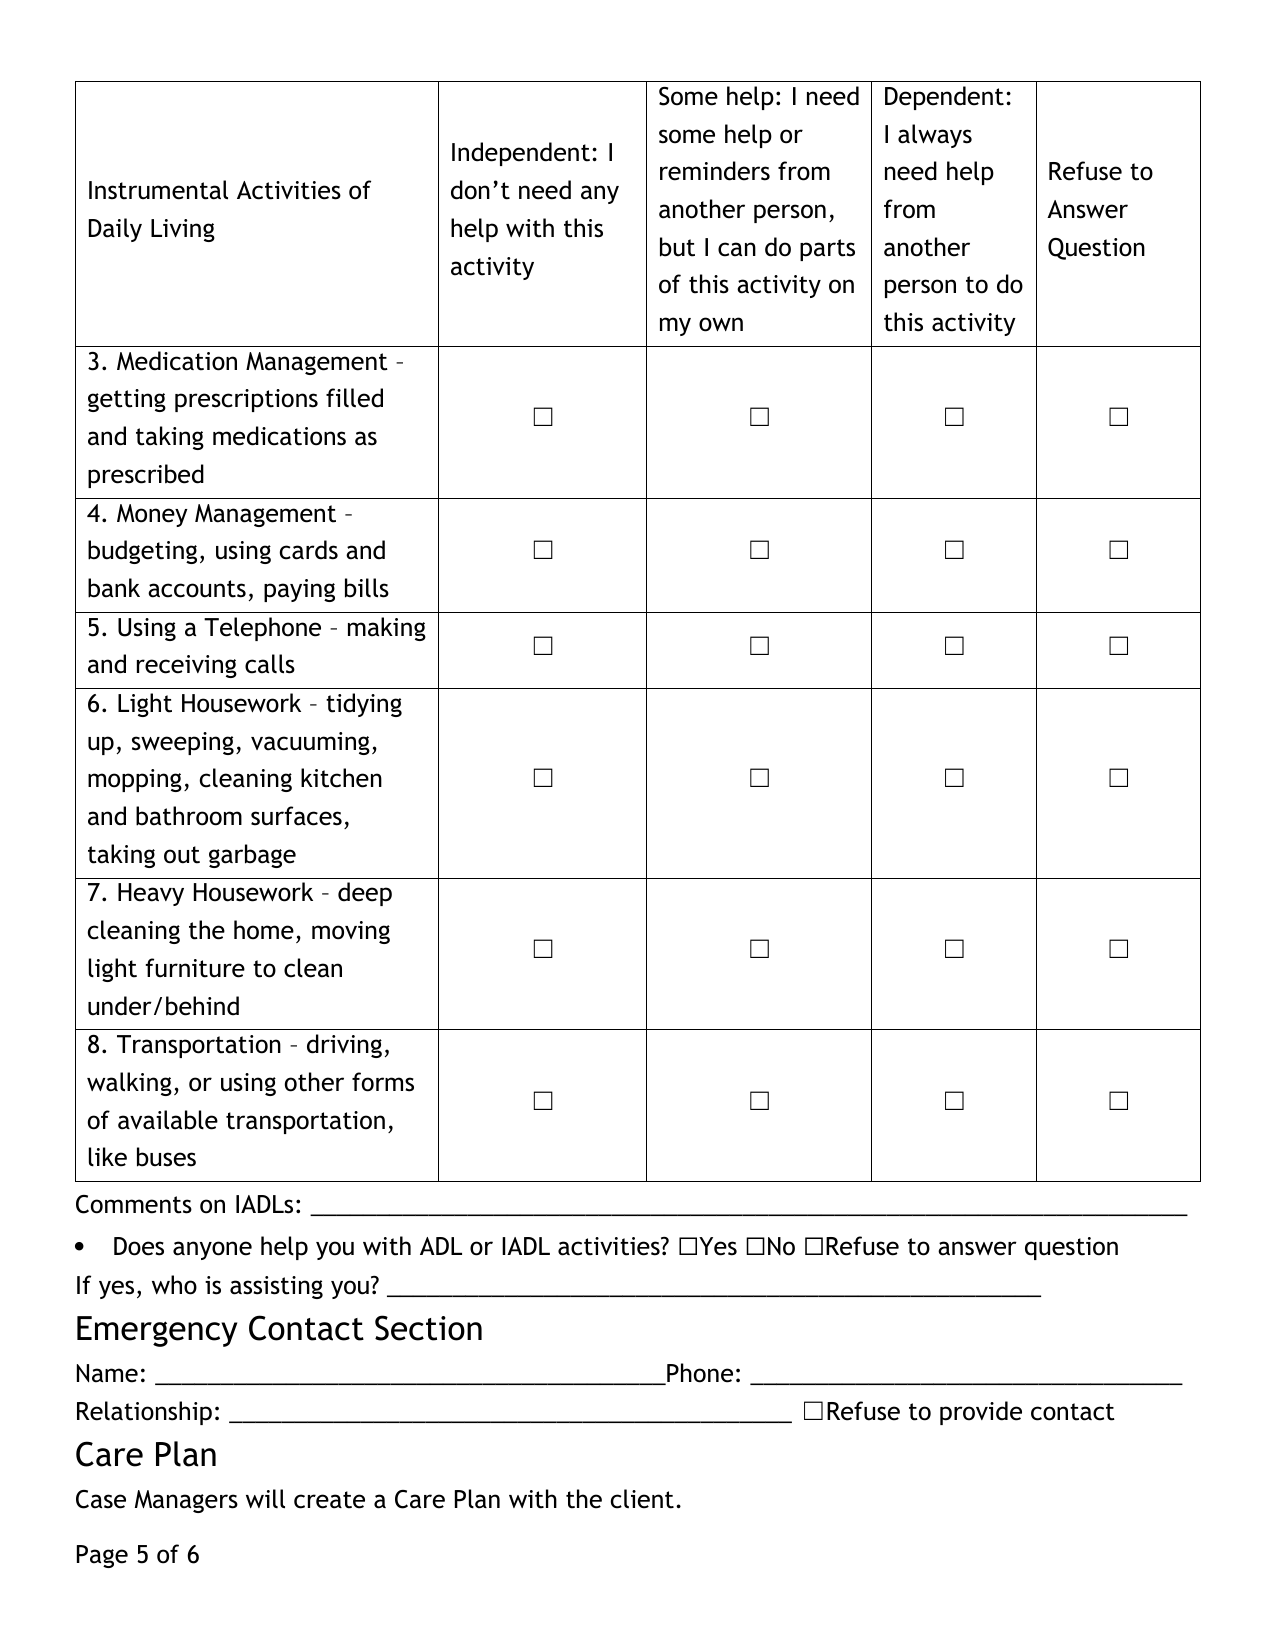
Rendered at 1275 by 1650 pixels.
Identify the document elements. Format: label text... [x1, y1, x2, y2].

table_cell [439, 347, 646, 497]
table_cell [647, 689, 871, 877]
table_header Dependent: I always need help from another person to do this activity [872, 82, 1036, 346]
table_cell [872, 347, 1036, 497]
list Does anyone help you with ADL or IADL activities? ☐Yes ☐No ☐Refuse to answer question [75, 1228, 1200, 1261]
table_header Refuse to Answer Question [1037, 82, 1200, 346]
text Comments on IADLs: ___________________________________________________________________ [75, 1190, 1200, 1219]
table_cell [439, 879, 646, 1029]
subtitle Care Plan [75, 1434, 1200, 1473]
table_cell [439, 1030, 646, 1181]
table_cell 7. Heavy Housework – deep cleaning the home, moving light furniture to clean under/behind [76, 879, 438, 1029]
table_header Instrumental Activities of Daily Living [76, 82, 438, 346]
table_cell [872, 689, 1036, 877]
table_cell [872, 499, 1036, 612]
table_cell [872, 613, 1036, 688]
table_cell [439, 499, 646, 612]
table_cell [647, 1030, 871, 1181]
table_cell [1037, 879, 1200, 1029]
table_cell [872, 879, 1036, 1029]
table_cell [647, 879, 871, 1029]
table_cell [1037, 347, 1200, 497]
table_cell 3. Medication Management – getting prescriptions filled and taking medications as prescribed [76, 347, 438, 497]
table_cell 5. Using a Telephone – making and receiving calls [76, 613, 438, 688]
table_cell [1037, 499, 1200, 612]
table_cell [439, 613, 646, 688]
table_cell 6. Light Housework – tidying up, sweeping, vacuuming, mopping, cleaning kitchen and bathroom surfaces, taking out garbage [76, 689, 438, 877]
text Name: _______________________________________Phone: _________________________________ [75, 1359, 1200, 1388]
table_cell [1037, 1030, 1200, 1181]
table_cell [647, 499, 871, 612]
table_cell [647, 347, 871, 497]
table_cell [872, 1030, 1036, 1181]
table_cell [647, 613, 871, 688]
table_header Some help: I need some help or reminders from another person, but I can do parts of this activity on my own [647, 82, 871, 346]
table_cell [1037, 689, 1200, 877]
table_cell 8. Transportation – driving, walking, or using other forms of available transportation, like buses [76, 1030, 438, 1181]
subtitle Emergency Contact Section [75, 1309, 1200, 1348]
text If yes, who is assisting you? __________________________________________________ [75, 1271, 1200, 1300]
text Relationship: ___________________________________________ Refuse to provide contact [75, 1397, 1200, 1426]
table_cell [1037, 613, 1200, 688]
text Case Managers will create a Care Plan with the client. [75, 1485, 1200, 1514]
table_cell 4. Money Management – budgeting, using cards and bank accounts, paying bills [76, 499, 438, 612]
table_header Independent: I don’t need any help with this activity [439, 82, 646, 346]
table_cell [439, 689, 646, 877]
